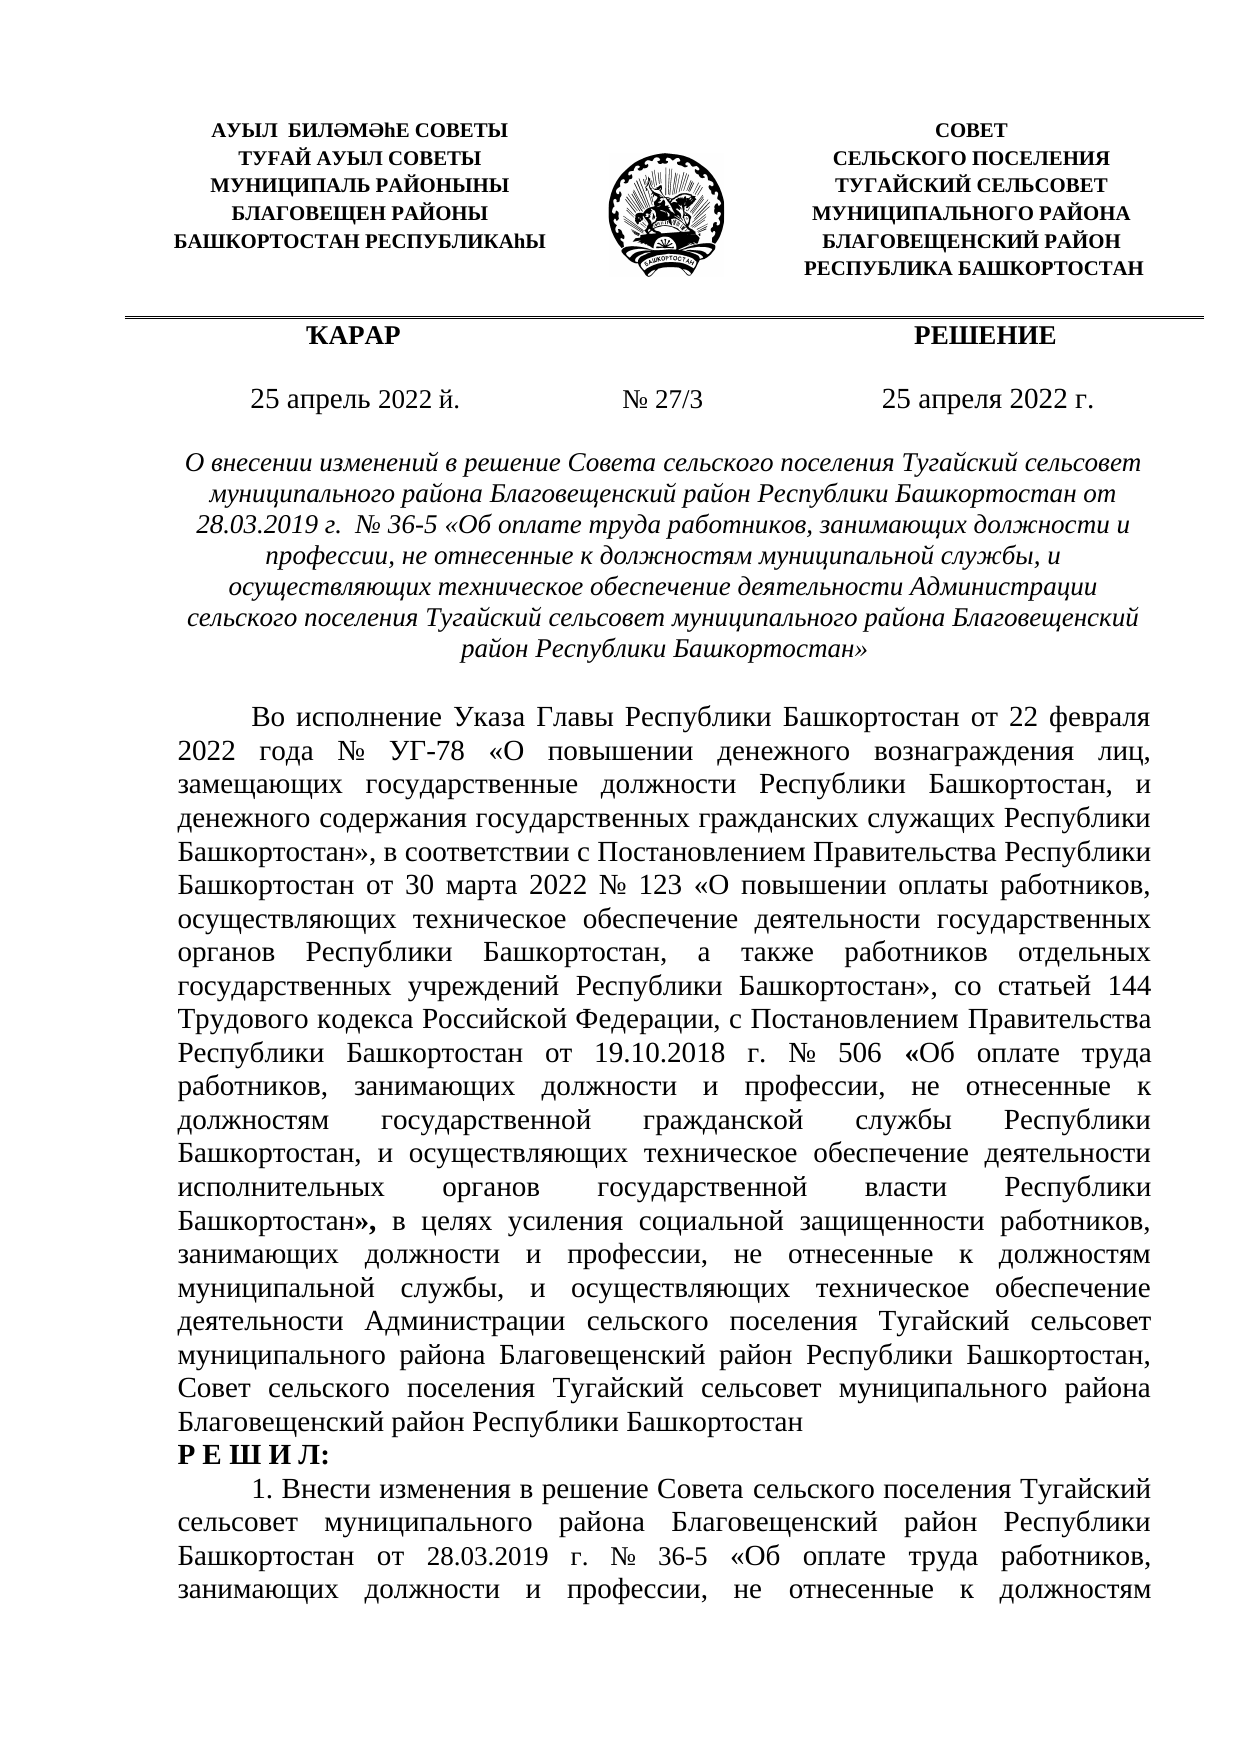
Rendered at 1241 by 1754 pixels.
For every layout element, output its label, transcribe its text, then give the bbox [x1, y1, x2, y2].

picture [608, 153, 725, 277]
title Р Е Ш И Л: [177, 1437, 1152, 1471]
table_header СОВЕТ СЕЛЬСКОГО ПОСЕЛЕНИЯ ТУГАЙСКИЙ СЕЛЬСОВЕТ МУНИЦИПАЛЬНОГО РАЙОНА БЛАГОВЕЩЕНСКИЙ РАЙОН РЕСПУБЛИКА БАШКОРТОСТАН [739, 118, 1204, 316]
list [177, 1471, 1152, 1605]
title Во исполнение Указа Главы Республики Башкортостан от 22 февраля 2022 года № УГ-78 «О повышении денежного вознаграждения лиц, замещающих государственные должности Республики Башкортостан, и денежного содержания государственных гражданских служащих Республики Башкортостан», в соответствии с Постановлением Правительства Республики Башкортостан от 30 марта 2022 № 123 «О повышении оплаты работников, осуществляющих техническое обеспечение деятельности государственных органов Республики Башкортостан, а также работников отдельных государственных учреждений Республики Башкортостан», со статьей 144 Трудового кодекса Российской Федерации, с Постановлением Правительства Республики Башкортостан от 19.10.2018 г. № 506 «Об оплате труда работников, занимающих должности и профессии, не отнесенные к должностям государственной гражданской службы Республики Башкортостан, и осуществляющих техническое обеспечение деятельности исполнительных органов государственной власти Республики Башкортостан», в целях усиления социальной защищенности работников, занимающих должности и профессии, не отнесенные к должностям муниципальной службы, и осуществляющих техническое обеспечение деятельности Администрации сельского поселения Тугайский сельсовет муниципального района Благовещенский район Республики Башкортостан, Совет сельского поселения Тугайский сельсовет муниципального района Благовещенский район Республики Башкортостан [177, 699, 1152, 1437]
table_header АУЫЛ БИЛӘМӘhЕ СОВЕТЫ ТУFАЙ АУЫЛ СОВЕТЫ МУНИЦИПАЛЬ РАЙОНЫНЫ БЛАГОВЕЩЕН РАЙОНЫ БАШКОРТОСТАН РЕСПУБЛИКАhЫ [125, 118, 594, 316]
title О внесении изменений в решение Совета сельского поселения Тугайский сельсовет муниципального района Благовещенский район Республики Башкортостан от 28.03.2019 г. № 36-5 «Об оплате труда работников, занимающих должности и профессии, не отнесенные к должностям муниципальной службы, и осуществляющих техническое обеспечение деятельности Администрации сельского поселения Тугайский сельсовет муниципального района Благовещенский район Республики Башкортостан» [177, 446, 1152, 664]
text ҠАРАР РЕШЕНИЕ [177, 319, 1152, 350]
table_header [594, 118, 738, 316]
text 25 апрель 2022 й. № 27/3 25 апреля 2022 г. [177, 381, 1152, 414]
